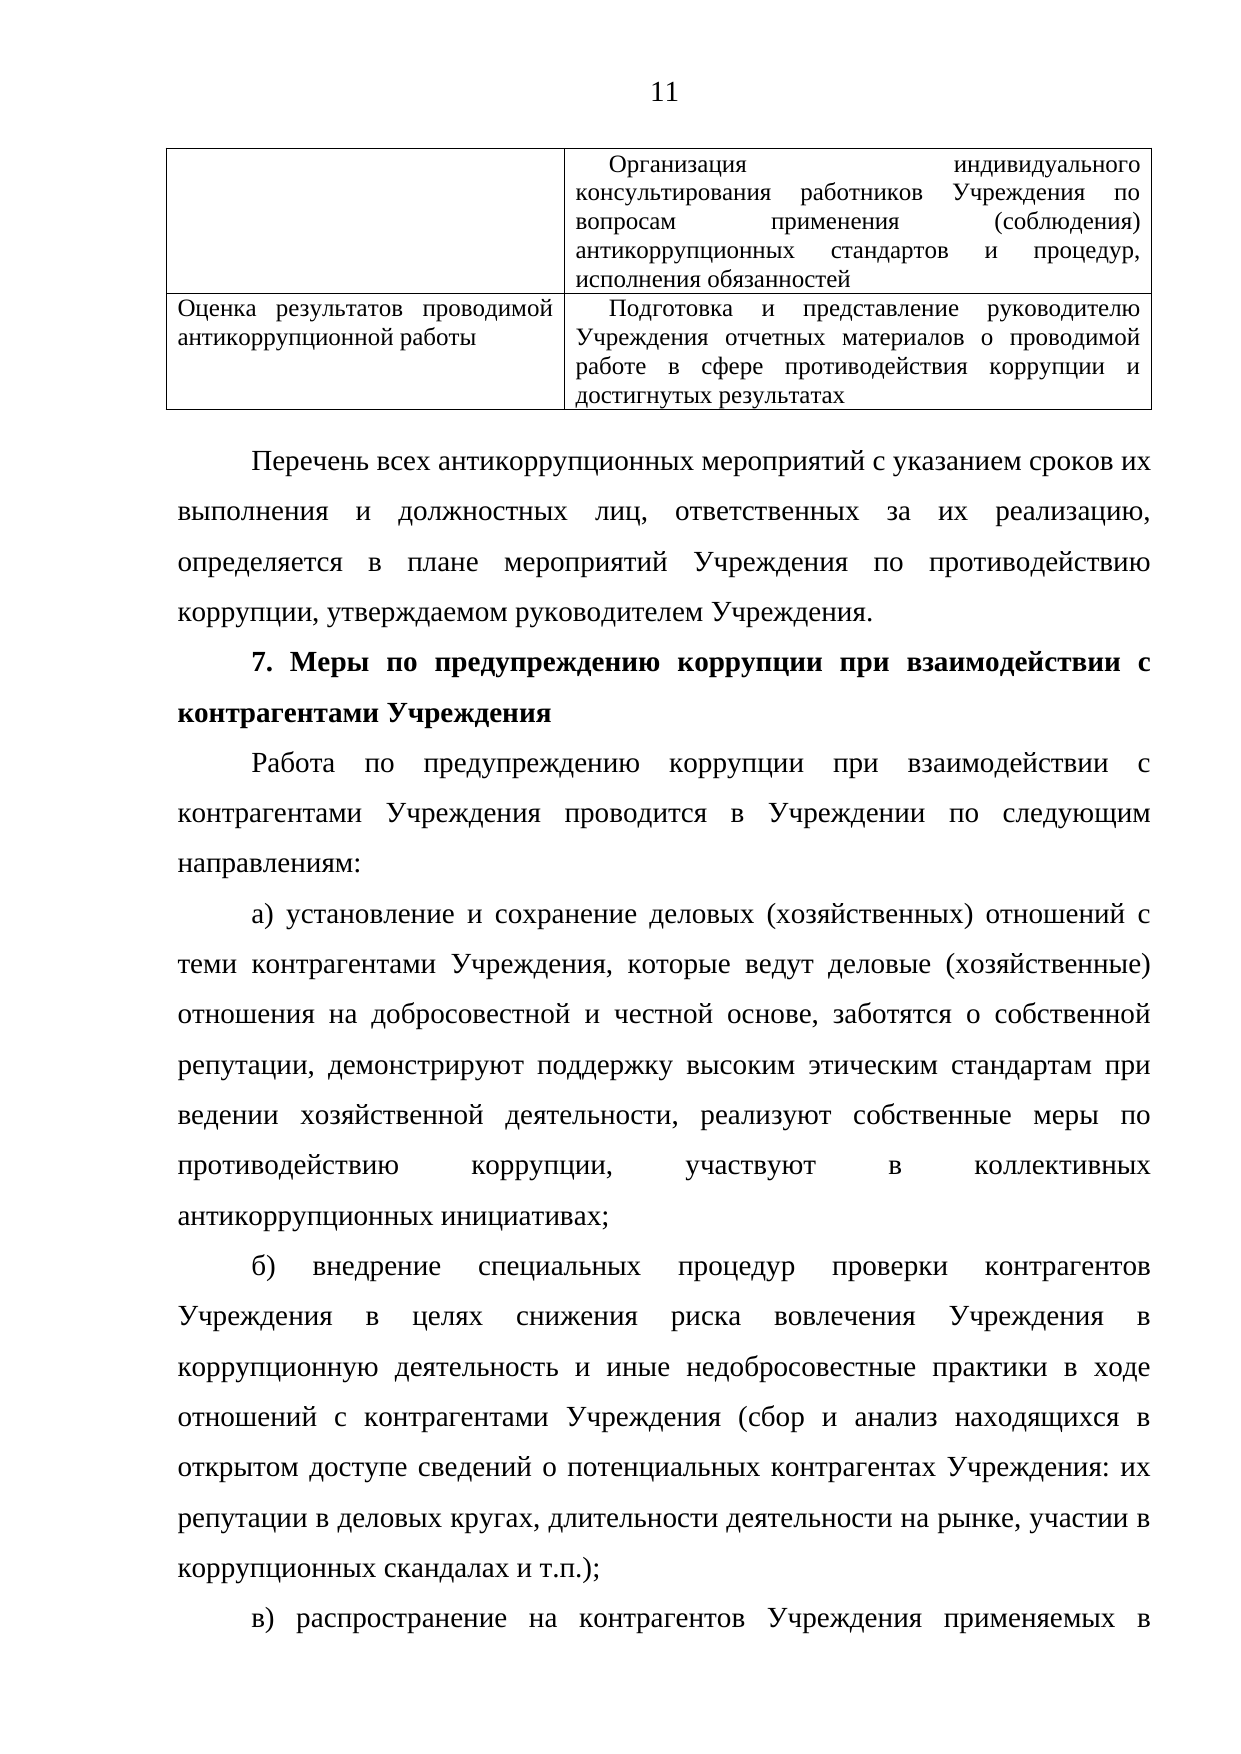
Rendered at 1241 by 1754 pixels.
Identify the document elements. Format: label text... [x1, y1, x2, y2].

text Работа по предупреждению коррупции при взаимодействии с контрагентами Учреждения проводится в Учреждении по следующим направлениям: [177, 745, 1152, 879]
table_cell Оценка результатов проводимой антикоррупционной работы [167, 294, 564, 408]
text Перечень всех антикоррупционных мероприятий с указанием сроков их выполнения и должностных лиц, ответственных за их реализацию, определяется в плане мероприятий Учреждения по противодействию коррупции, утверждаемом руководителем Учреждения. [177, 443, 1152, 628]
text а) установление и сохранение деловых (хозяйственных) отношений с теми контрагентами Учреждения, которые ведут деловые (хозяйственные) отношения на добросовестной и честной основе, заботятся о собственной репутации, демонстрируют поддержку высоким этическим стандартам при ведении хозяйственной деятельности, реализуют собственные меры по противодействию коррупции, участвуют в коллективных антикоррупционных инициативах; [177, 896, 1152, 1231]
table_cell Подготовка и представление руководителю Учреждения отчетных материалов о проводимой работе в сфере противодействия коррупции и достигнутых результатах [565, 294, 1151, 408]
table_cell Организация индивидуального консультирования работников Учреждения по вопросам применения (соблюдения) антикоррупционных стандартов и процедур, исполнения обязанностей [565, 149, 1151, 292]
text 7. Меры по предупреждению коррупции при взаимодействии с контрагентами Учреждения [177, 644, 1152, 728]
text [177, 1600, 1152, 1634]
text б) внедрение специальных процедур проверки контрагентов Учреждения в целях снижения риска вовлечения Учреждения в коррупционную деятельность и иные недобросовестные практики в ходе отношений с контрагентами Учреждения (сбор и анализ находящихся в открытом доступе сведений о потенциальных контрагентах Учреждения: их репутации в деловых кругах, длительности деятельности на рынке, участии в коррупционных скандалах и т.п.); [177, 1248, 1152, 1583]
